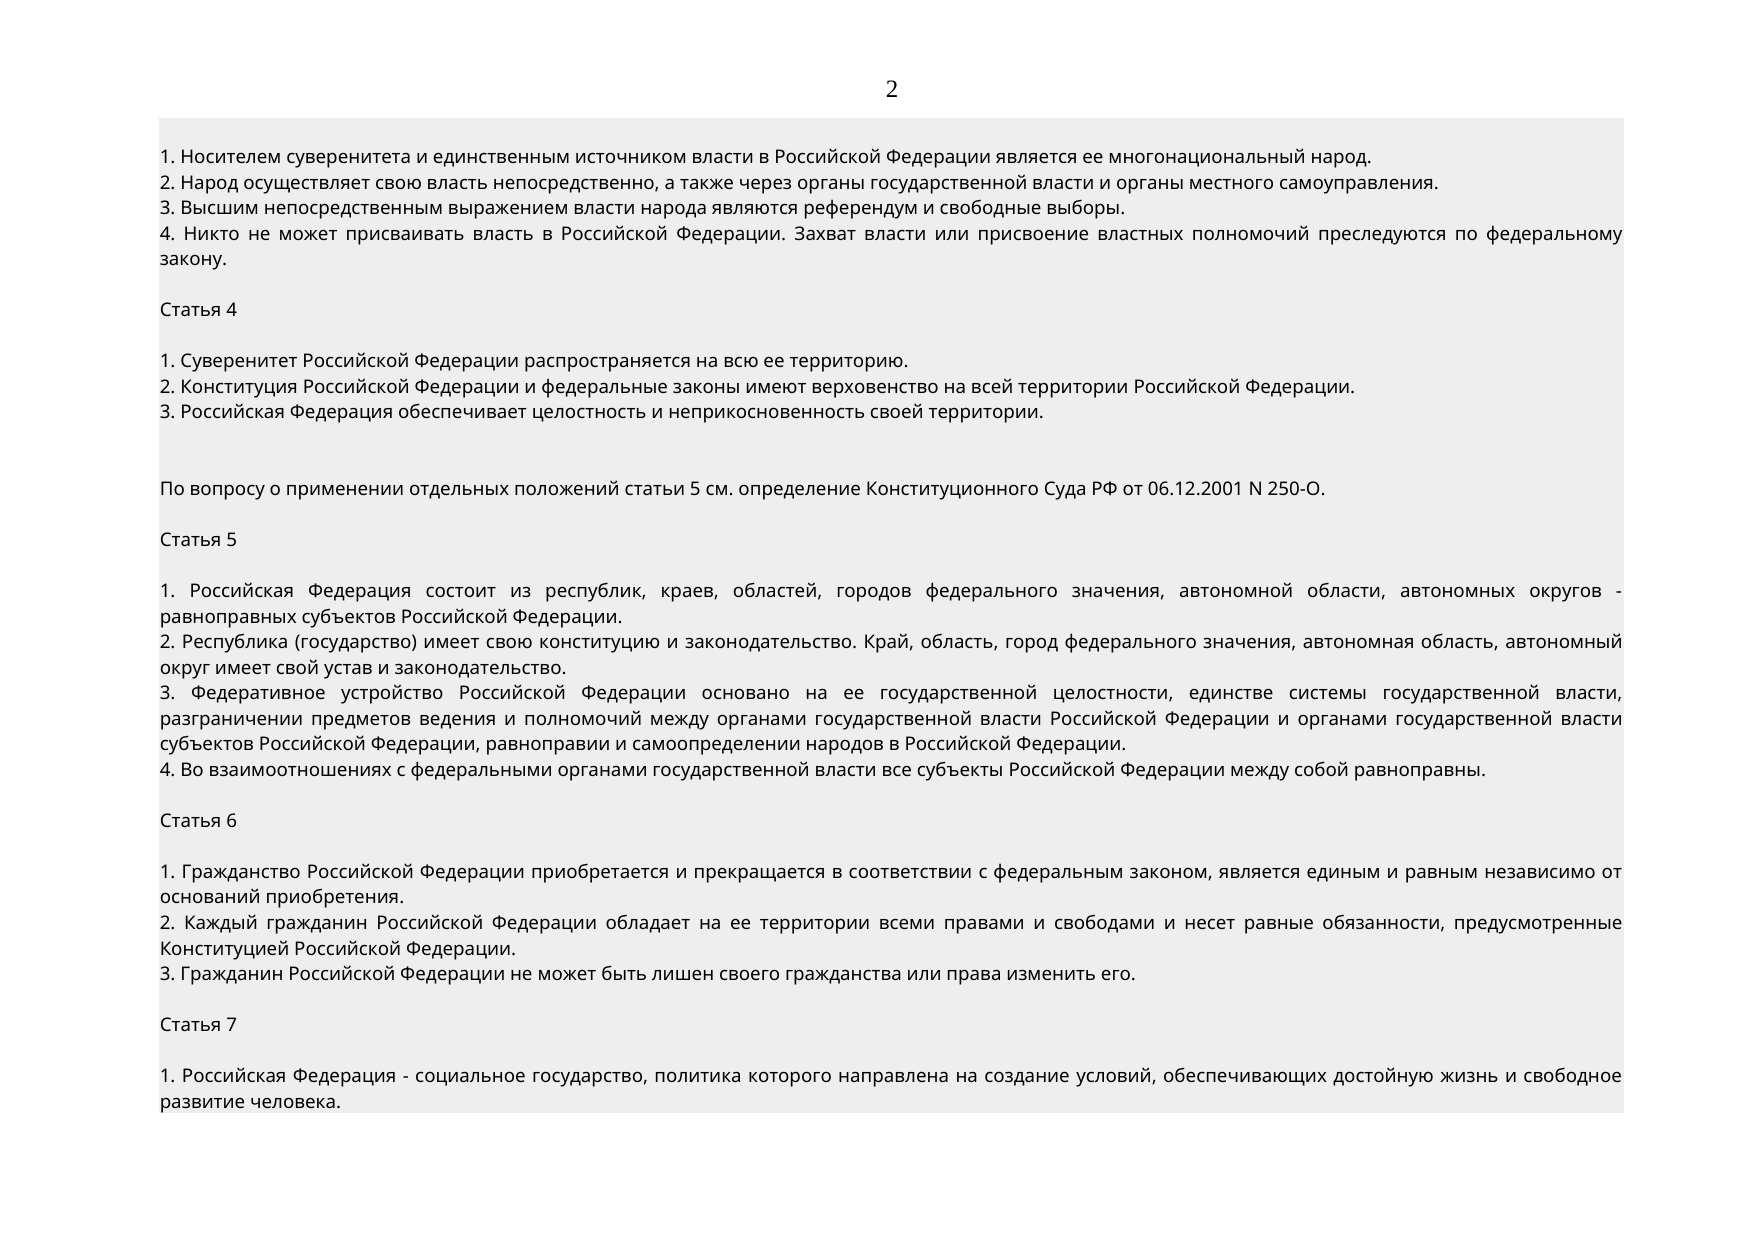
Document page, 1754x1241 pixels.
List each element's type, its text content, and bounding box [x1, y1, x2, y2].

text 1. Носителем суверенитета и единственным источником власти в Российской Федерации является ее многонациональный народ. [159, 144, 1624, 169]
text По вопросу о применении отдельных положений статьи 5 см. определение Конституционного Суда РФ от 06.12.2001 N 250-О. [159, 475, 1624, 501]
text 2. Каждый гражданин Российской Федерации обладает на ее территории всеми правами и свободами и несет равные обязанности, предусмотренные Конституцией Российской Федерации. [159, 909, 1624, 960]
text Статья 6 [159, 807, 1624, 833]
text 3. Гражданин Российской Федерации не может быть лишен своего гражданства или права изменить его. [159, 960, 1624, 986]
text 4. Никто не может присваивать власть в Российской Федерации. Захват власти или присвоение властных полномочий преследуются по федеральному закону. [159, 220, 1624, 271]
text 3. Федеративное устройство Российской Федерации основано на ее государственной целостности, единстве системы государственной власти, разграничении предметов ведения и полномочий между органами государственной власти Российской Федерации и органами государственной власти субъектов Российской Федерации, равноправии и самоопределении народов в Российской Федерации. [159, 679, 1624, 756]
text 1. Гражданство Российской Федерации приобретается и прекращается в соответствии с федеральным законом, является единым и равным независимо от оснований приобретения. [159, 858, 1624, 909]
text Статья 4 [159, 297, 1624, 322]
text 1. Российская Федерация состоит из республик, краев, областей, городов федерального значения, автономной области, автономных округов - равноправных субъектов Российской Федерации. [159, 577, 1624, 628]
text 2. Республика (государство) имеет свою конституцию и законодательство. Край, область, город федерального значения, автономная область, автономный округ имеет свой устав и законодательство. [159, 628, 1624, 679]
text 3. Высшим непосредственным выражением власти народа являются референдум и свободные выборы. [159, 195, 1624, 220]
text 2. Народ осуществляет свою власть непосредственно, а также через органы государственной власти и органы местного самоуправления. [159, 169, 1624, 195]
text 1. Российская Федерация - социальное государство, политика которого направлена на создание условий, обеспечивающих достойную жизнь и свободное развитие человека. [159, 1062, 1624, 1113]
text Статья 7 [159, 1011, 1624, 1037]
text 2. Конституция Российской Федерации и федеральные законы имеют верховенство на всей территории Российской Федерации. [159, 373, 1624, 399]
text 4. Во взаимоотношениях с федеральными органами государственной власти все субъекты Российской Федерации между собой равноправны. [159, 756, 1624, 782]
text 3. Российская Федерация обеспечивает целостность и неприкосновенность своей территории. [159, 399, 1624, 424]
text Статья 5 [159, 526, 1624, 552]
text 1. Суверенитет Российской Федерации распространяется на всю ее территорию. [159, 348, 1624, 373]
